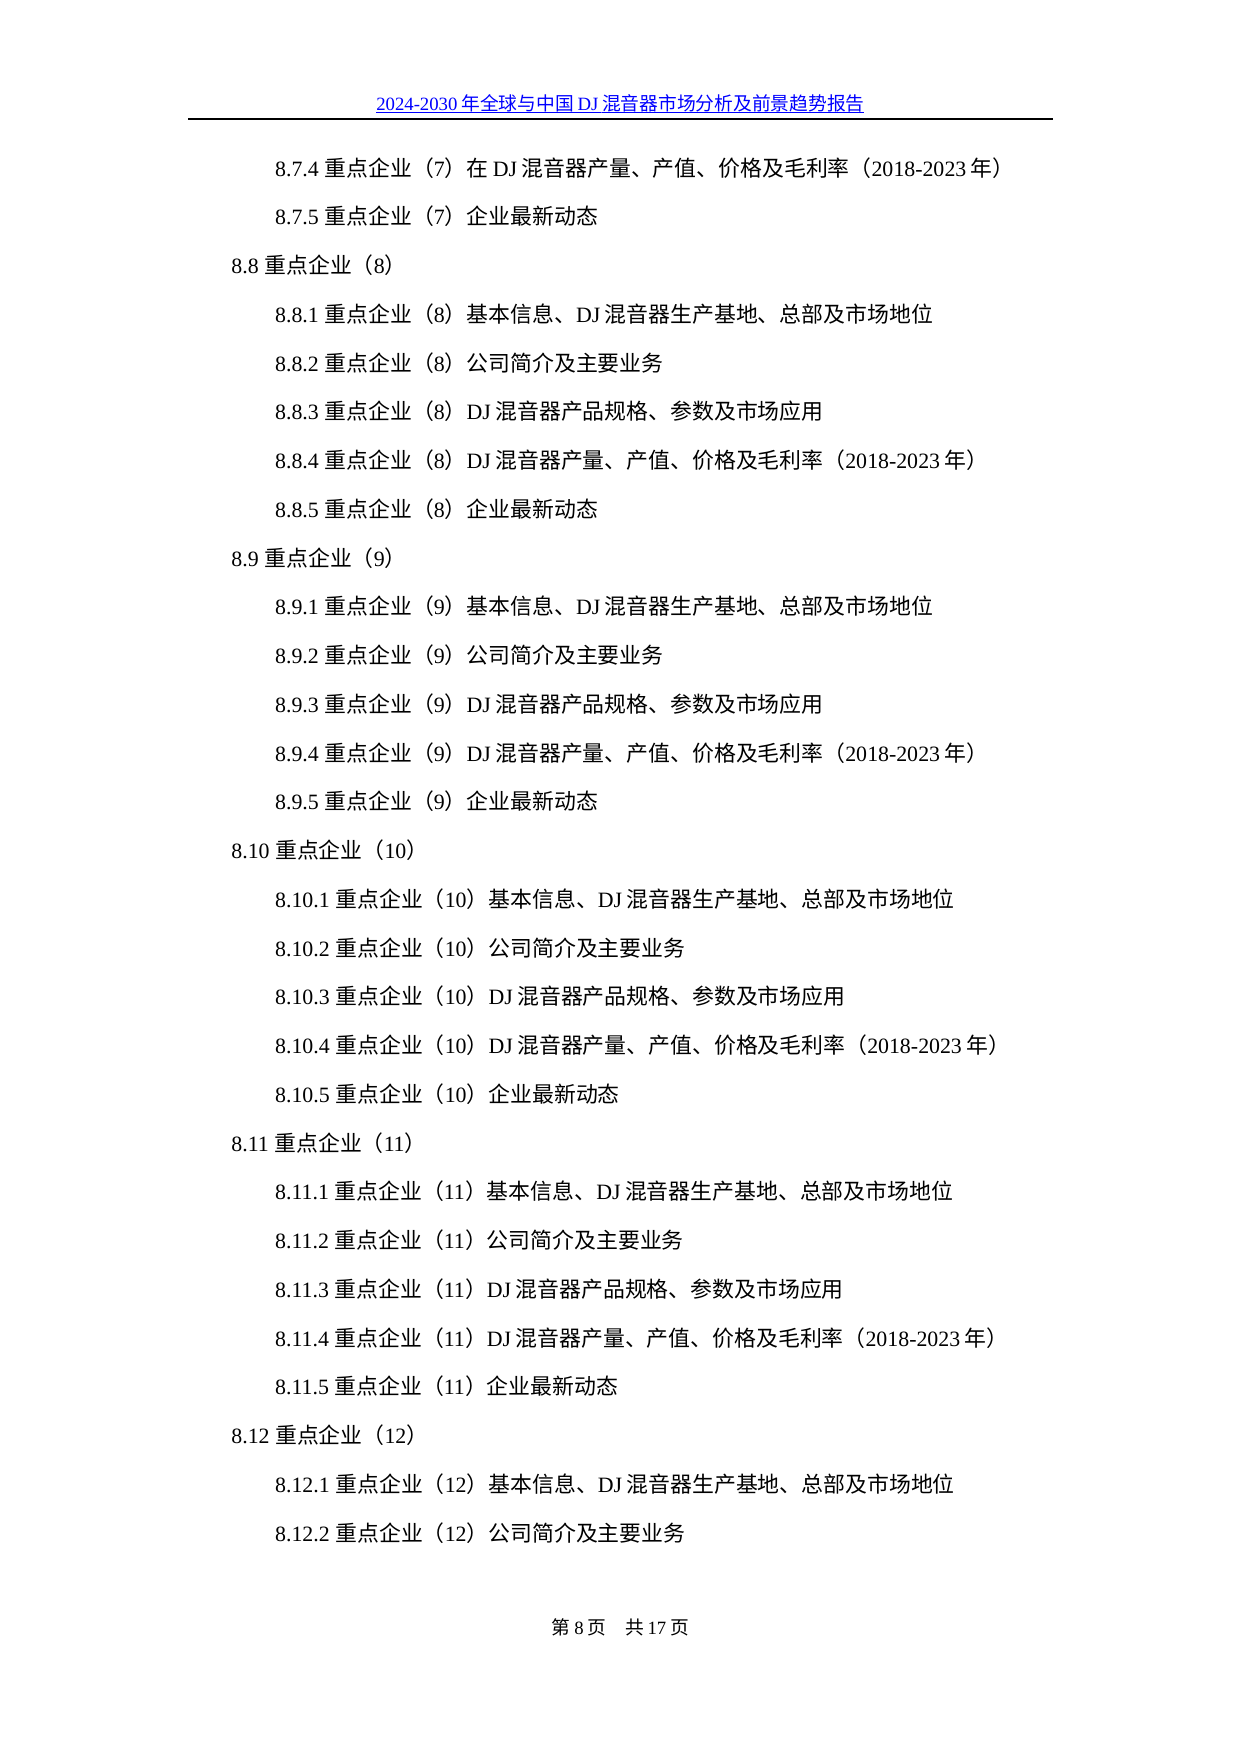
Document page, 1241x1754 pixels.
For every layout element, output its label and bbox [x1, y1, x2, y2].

text [187, 150, 1053, 1548]
